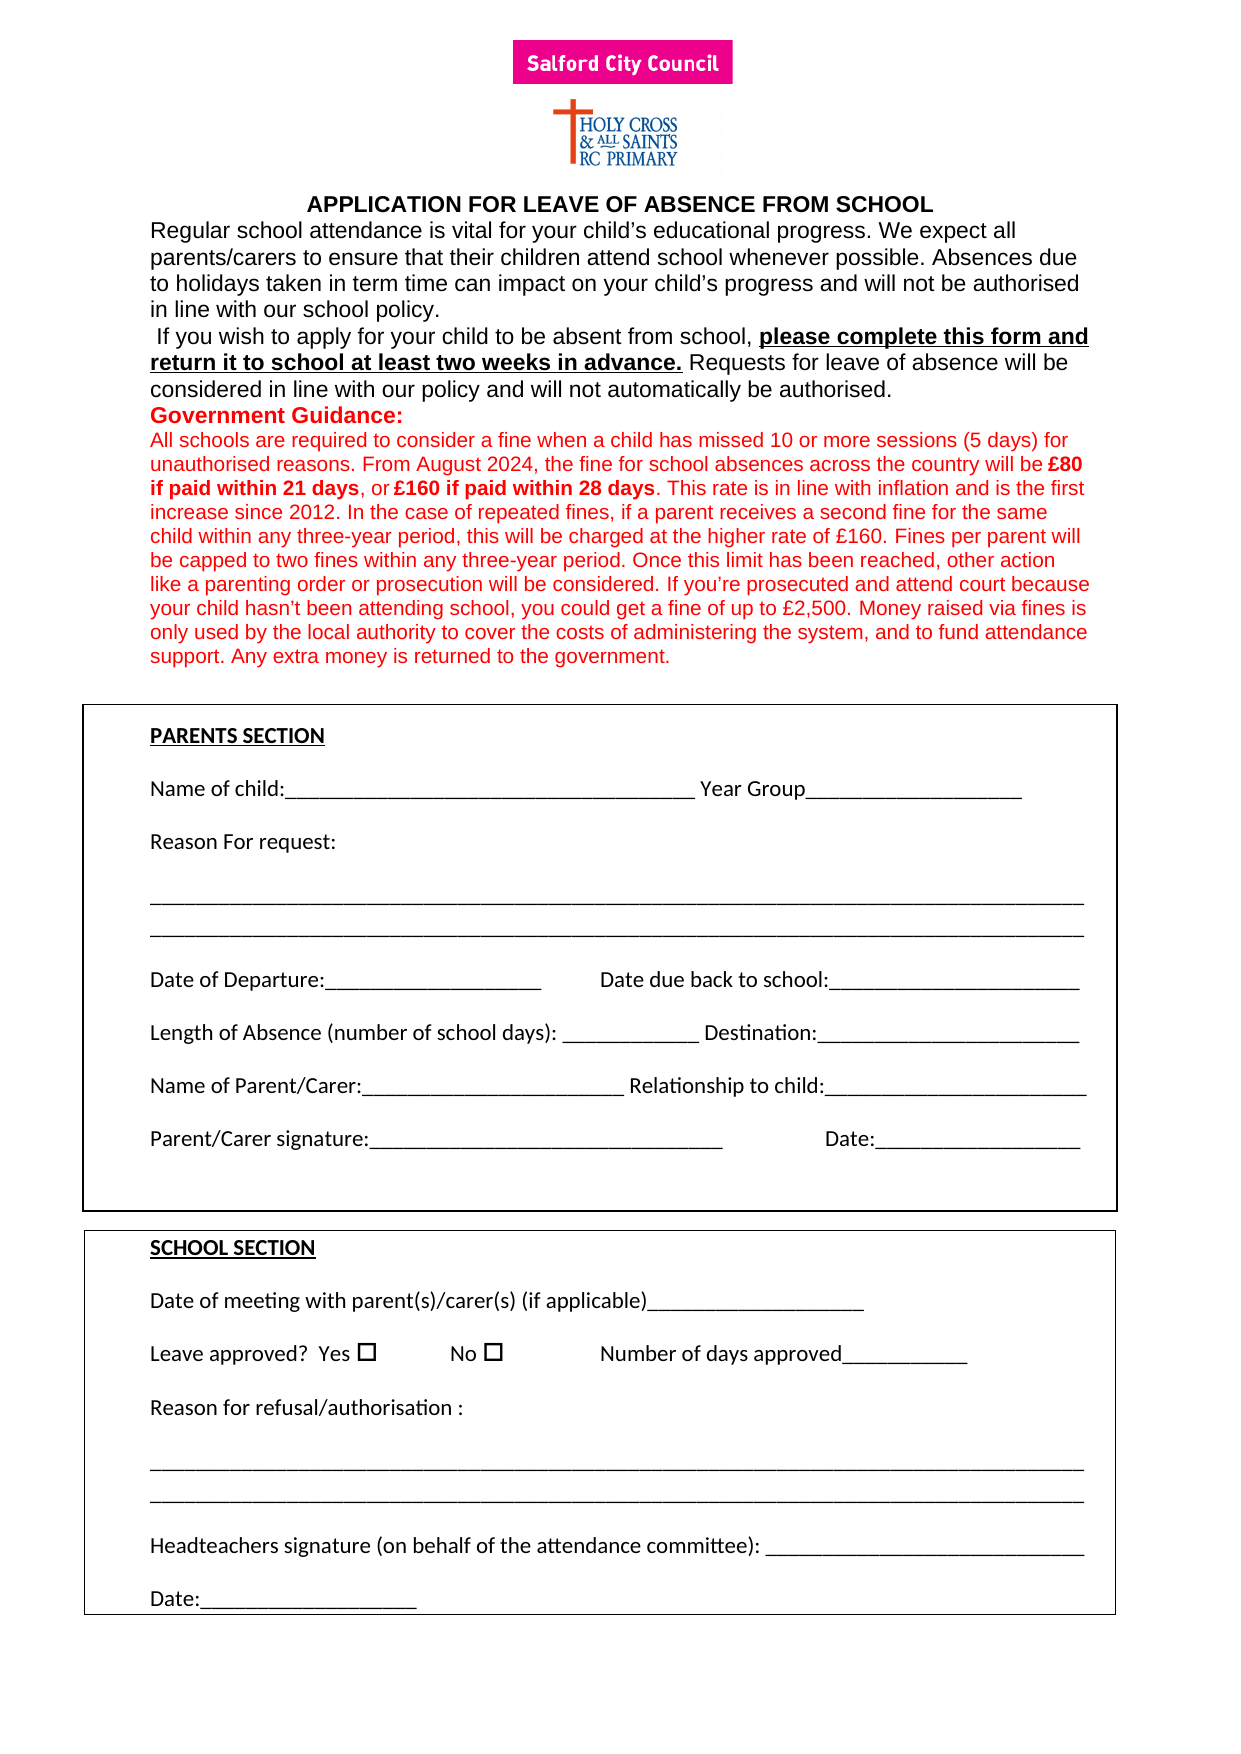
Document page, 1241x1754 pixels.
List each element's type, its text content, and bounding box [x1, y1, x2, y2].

text Parent/Carer signature:_______________________________ Date:__________________ [150, 1124, 1090, 1152]
text All schools are required to consider a fine when a child has missed 10 or more sessions (5 days) for unauthorised reasons. From August 2024, the fine for school absences across the country will be £80 if paid within 21 days, or £160 if paid within 28 days. This rate is in line with inflation and is the first increase since 2012. In the case of repeated fines, if a parent receives a second fine for the same child within any three-year period, this will be charged at the higher rate of £160. Fines per parent will be capped to two fines within any three-year period. Once this limit has been reached, other action like a parenting order or prosecution will be considered. If you’re prosecuted and attend court because your child hasn’t been attending school, you could get a fine of up to £2,500. Money raised via fines is only used by the local authority to cover the costs of administering the system, and to fund attendance support. Any extra money is returned to the government. [150, 428, 1090, 668]
text Leave approved? Yes No Number of days approved___________ [85, 1336, 1115, 1367]
text ____________________________________________________________________________________________________________________________________________________________________ [85, 1443, 1115, 1506]
text Date of Departure:___________________ Date due back to school:______________________ [150, 965, 1090, 993]
text Regular school attendance is vital for your child’s educational progress. We expect all parents/carers to ensure that their children attend school whenever possible. Absences due to holidays taken in term time can impact on your child’s progress and will not be authorised in line with our school policy. [150, 217, 1090, 323]
text Date of meeting with parent(s)/carer(s) (if applicable)___________________ [85, 1283, 1115, 1314]
text Reason For request: [150, 827, 1090, 855]
text ____________________________________________________________________________________________________________________________________________________________________ [150, 880, 1090, 940]
text Length of Absence (number of school days): ____________ Destination:_______________________ [150, 1018, 1090, 1046]
text Date:___________________ [85, 1581, 1115, 1614]
text Government Guidance: [150, 402, 1090, 428]
text Name of Parent/Carer:_______________________ Relationship to child:_______________________ [150, 1071, 1090, 1099]
text APPLICATION FOR LEAVE OF ABSENCE FROM SCHOOL [150, 191, 1090, 217]
text SCHOOL SECTION [85, 1231, 1115, 1261]
text PARENTS SECTION [150, 721, 1090, 749]
text Headteachers signature (on behalf of the attendance committee): ____________________________ [85, 1528, 1115, 1559]
picture [534, 85, 725, 184]
text Name of child:____________________________________ Year Group___________________ [150, 774, 1090, 802]
picture [512, 40, 733, 84]
text Reason for refusal/authorisation : [85, 1389, 1115, 1421]
text If you wish to apply for your child to be absent from school, please complete this form and return it to school at least two weeks in advance. Requests for leave of absence will be considered in line with our policy and will not automatically be authorised. [150, 323, 1090, 402]
